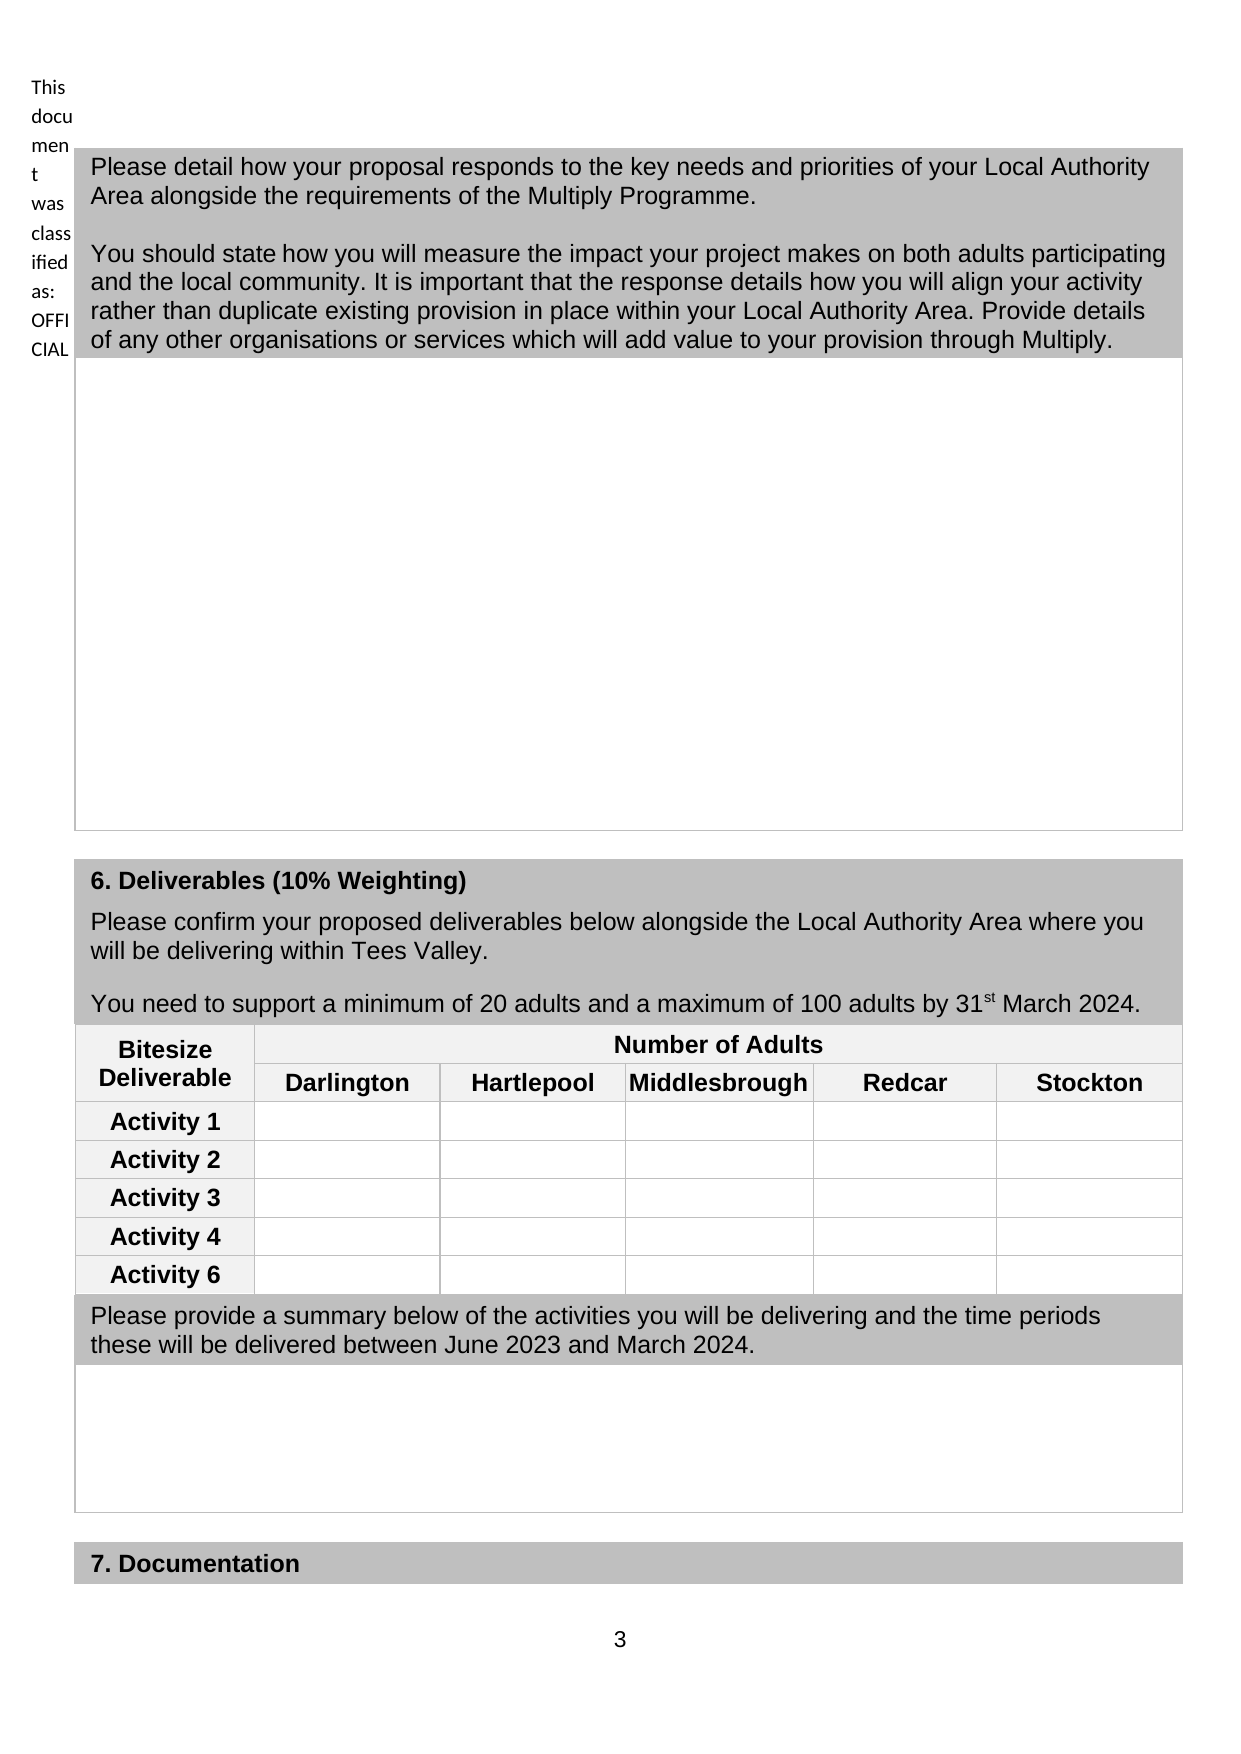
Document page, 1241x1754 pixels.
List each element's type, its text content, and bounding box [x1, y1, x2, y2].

table_cell Middlesbrough [626, 1064, 813, 1101]
table_cell Please confirm your proposed deliverables below alongside the Local Authority Area where you will be delivering within Tees Valley. You need to support a minimum of 20 adults and a maximum of 100 adults by 31st March 2024. [76, 902, 1182, 1023]
table_header Bitesize Deliverable [76, 1025, 254, 1101]
table_cell [441, 1141, 625, 1178]
table_cell [626, 1141, 813, 1178]
table_header Please provide a summary below of the activities you will be delivering and the time periods these will be delivered between June 2023 and March 2024. [76, 1296, 1182, 1364]
table_cell Activity 3 [76, 1179, 254, 1217]
table_cell Please detail how your proposal responds to the key needs and priorities of your Local Authority Area alongside the requirements of the Multiply Programme. You should state how you will measure the impact your project makes on both adults participating and the local community. It is important that the response details how you will align your activity rather than duplicate existing provision in place within your Local Authority Area. Provide details of any other organisations or services which will add value to your provision through Multiply. [76, 149, 1182, 357]
table_cell [626, 1256, 813, 1293]
table_header 6. Deliverables (10% Weighting) [76, 860, 1182, 901]
table_cell Activity 2 [76, 1141, 254, 1178]
table_cell [441, 1256, 625, 1293]
table_cell [441, 1218, 625, 1255]
table_cell [997, 1102, 1182, 1140]
table_cell Activity 4 [76, 1218, 254, 1255]
table_cell [814, 1102, 996, 1140]
table_cell [997, 1218, 1182, 1255]
table_cell [814, 1141, 996, 1178]
table_cell [255, 1102, 439, 1140]
table_header Number of Adults [255, 1025, 1182, 1063]
table_cell [626, 1102, 813, 1140]
table_cell Activity 6 [76, 1256, 254, 1293]
table_cell [255, 1179, 439, 1217]
table_cell [441, 1179, 625, 1217]
table_cell [255, 1256, 439, 1293]
table_cell [626, 1179, 813, 1217]
table_cell [997, 1179, 1182, 1217]
table_cell [814, 1179, 996, 1217]
table_cell [255, 1141, 439, 1178]
table_cell [814, 1218, 996, 1255]
table_cell Stockton [997, 1064, 1182, 1101]
table_cell [997, 1141, 1182, 1178]
table_cell [626, 1218, 813, 1255]
table_cell [997, 1256, 1182, 1293]
table_cell Redcar [814, 1064, 996, 1101]
table_cell Hartlepool [441, 1064, 625, 1101]
table_header 7. Documentation [76, 1543, 1182, 1583]
table_cell [814, 1256, 996, 1293]
table_cell [76, 1365, 1182, 1512]
table_cell Activity 1 [76, 1102, 254, 1140]
table_cell [255, 1218, 439, 1255]
table_cell Darlington [255, 1064, 439, 1101]
table_cell [76, 358, 1182, 829]
table_cell [441, 1102, 625, 1140]
